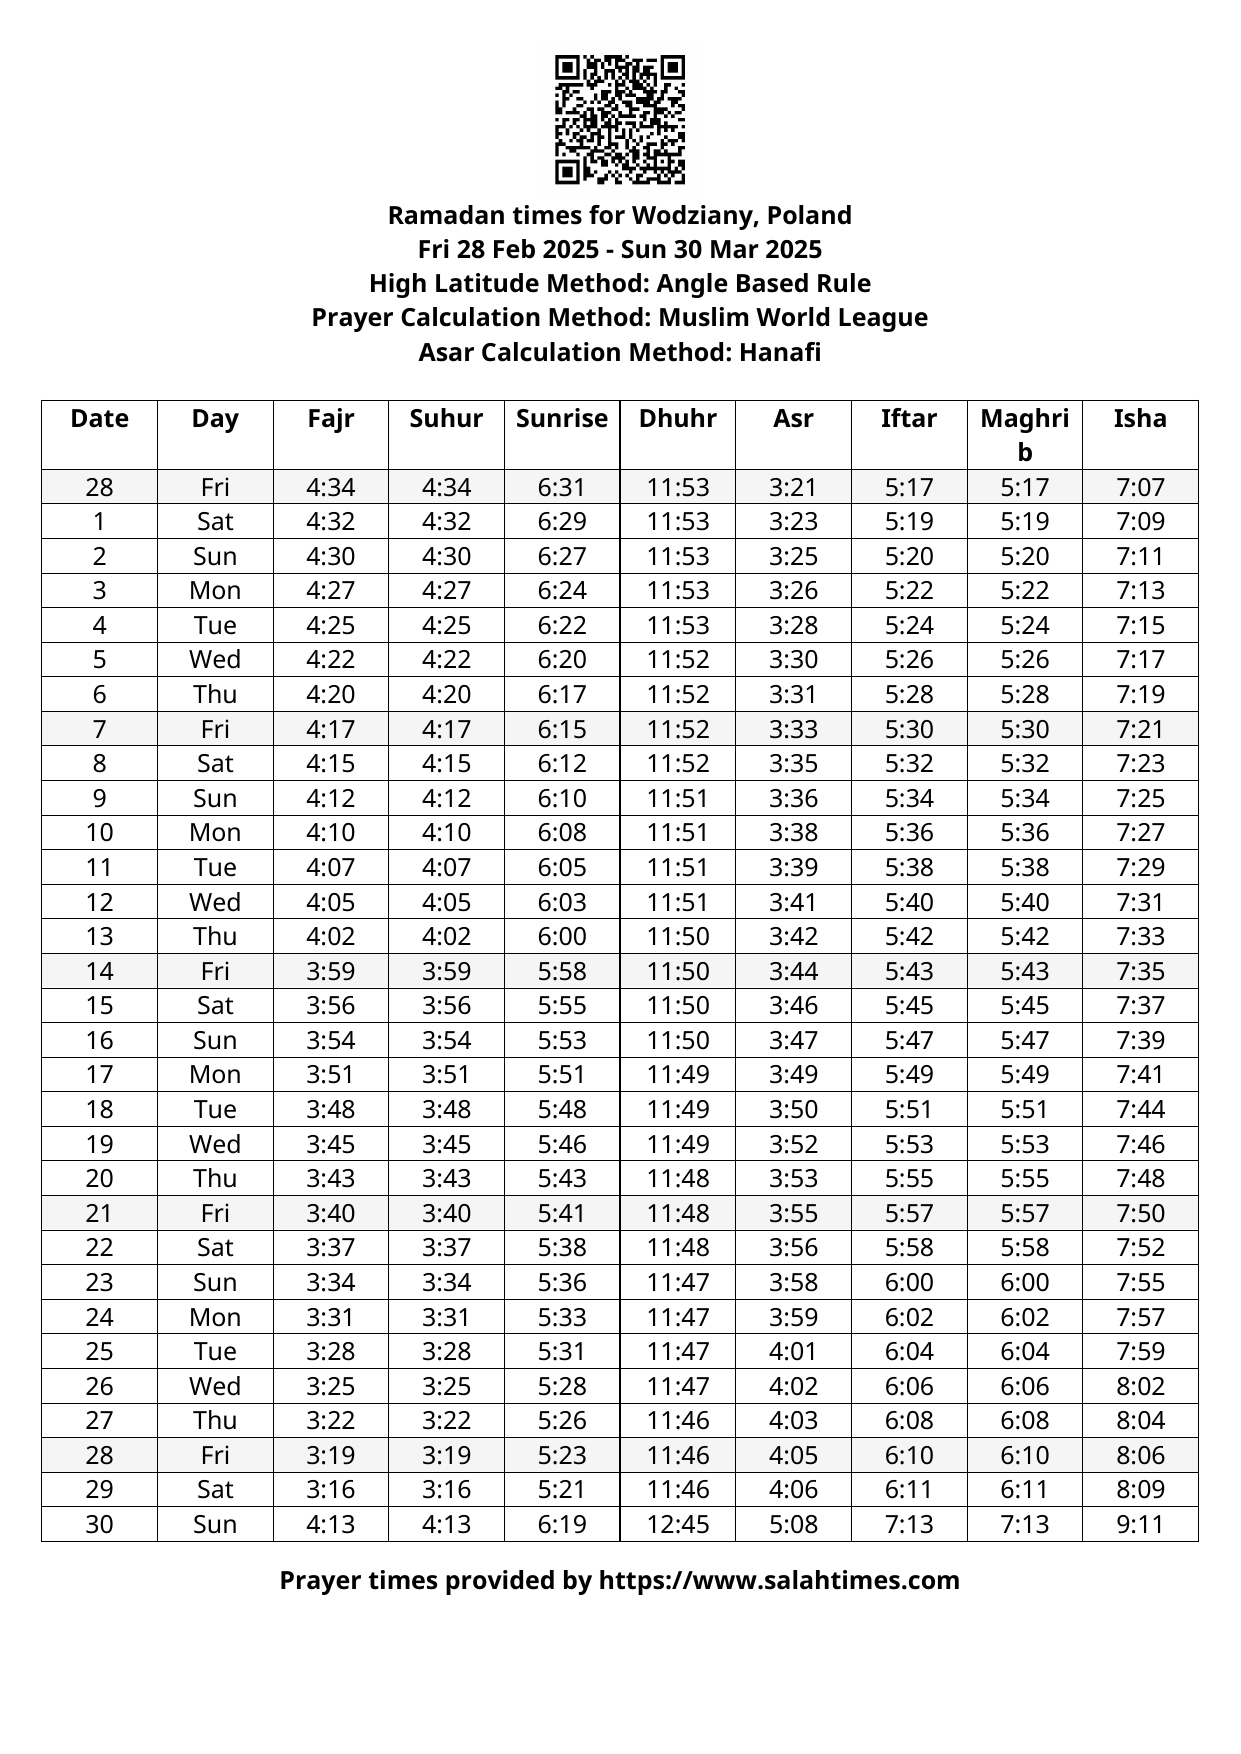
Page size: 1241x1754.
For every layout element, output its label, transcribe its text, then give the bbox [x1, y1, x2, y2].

table_cell 6:05 [505, 850, 619, 884]
table_cell 4:01 [736, 1334, 851, 1368]
table_cell 11:52 [621, 643, 735, 676]
table_cell 3:28 [736, 608, 851, 642]
table_cell 5:58 [968, 1231, 1082, 1264]
table_cell 27 [42, 1404, 157, 1437]
table_cell 5:38 [852, 850, 967, 884]
table_cell Mon [158, 1058, 273, 1091]
table_cell 7:27 [1083, 816, 1198, 849]
table_cell 5:08 [736, 1507, 851, 1541]
table_cell 7:59 [1083, 1334, 1198, 1368]
table_cell 15 [42, 989, 157, 1022]
table_cell 3:58 [736, 1265, 851, 1299]
table_cell 5:28 [968, 677, 1082, 711]
table_cell 3:55 [736, 1196, 851, 1229]
table_cell Sun [158, 781, 273, 814]
table_cell 5:32 [968, 746, 1082, 780]
table_cell 5:51 [505, 1058, 619, 1091]
table_cell 20 [42, 1161, 157, 1195]
table_cell 4:10 [274, 816, 388, 849]
table_cell 11:51 [621, 885, 735, 918]
table_cell 3:37 [274, 1231, 388, 1264]
table_cell Mon [158, 574, 273, 607]
table_cell Fri [158, 470, 273, 503]
table_cell 7:44 [1083, 1092, 1198, 1126]
table_cell 7:19 [1083, 677, 1198, 711]
table_header Suhur [389, 401, 504, 469]
table_cell 7:35 [1083, 954, 1198, 987]
table_cell Thu [158, 677, 273, 711]
table_cell 6:24 [505, 574, 619, 607]
table_cell 5:38 [505, 1231, 619, 1264]
table_cell 3:59 [389, 954, 504, 987]
table_cell 7:07 [1083, 470, 1198, 503]
table_cell 3:51 [389, 1058, 504, 1091]
table_cell 3:59 [736, 1300, 851, 1333]
table_cell 5:43 [505, 1161, 619, 1195]
table_cell 3:41 [736, 885, 851, 918]
table_cell 11:53 [621, 504, 735, 538]
table_cell 5:19 [968, 504, 1082, 538]
table_cell 5:30 [968, 712, 1082, 745]
table_cell Sat [158, 1231, 273, 1264]
table_cell 3:46 [736, 989, 851, 1022]
table_cell 11:46 [621, 1473, 735, 1506]
table_cell Sun [158, 1265, 273, 1299]
table_cell 25 [42, 1334, 157, 1368]
table_header Date [42, 401, 157, 469]
table_cell 5:23 [505, 1438, 619, 1472]
table_cell 6:11 [968, 1473, 1082, 1506]
table_cell 7:25 [1083, 781, 1198, 814]
table_cell 3:22 [389, 1404, 504, 1437]
table_cell 3:48 [389, 1092, 504, 1126]
table_cell 3:45 [274, 1127, 388, 1160]
text Prayer Calculation Method: Muslim World League [42, 300, 1198, 334]
table_cell Fri [158, 954, 273, 987]
table_cell 3:42 [736, 919, 851, 953]
table_header Asr [736, 401, 851, 469]
table_cell 5:47 [852, 1023, 967, 1057]
table_header Fajr [274, 401, 388, 469]
table_cell 6:06 [852, 1369, 967, 1402]
table_cell 3:19 [389, 1438, 504, 1472]
table_cell 14 [42, 954, 157, 987]
table_cell 4:10 [389, 816, 504, 849]
table_cell 6:10 [852, 1438, 967, 1472]
table_cell 5:53 [852, 1127, 967, 1160]
table_cell 5:41 [505, 1196, 619, 1229]
table_cell 5:38 [968, 850, 1082, 884]
table_cell 4:34 [274, 470, 388, 503]
table_cell 11:50 [621, 989, 735, 1022]
table_cell 11:48 [621, 1161, 735, 1195]
table_header Day [158, 401, 273, 469]
table_cell 3:48 [274, 1092, 388, 1126]
table_cell 4:07 [389, 850, 504, 884]
table_cell 17 [42, 1058, 157, 1091]
table_cell 11:46 [621, 1438, 735, 1472]
table_cell 7 [42, 712, 157, 745]
table_cell 8 [42, 746, 157, 780]
table_cell 5:51 [852, 1092, 967, 1126]
table_cell 3:25 [389, 1369, 504, 1402]
table_cell Thu [158, 919, 273, 953]
table_cell 3:16 [389, 1473, 504, 1506]
table_cell 4:12 [274, 781, 388, 814]
table_cell Thu [158, 1404, 273, 1437]
table_cell Fri [158, 712, 273, 745]
table_cell 11:46 [621, 1404, 735, 1437]
table_cell 16 [42, 1023, 157, 1057]
table_cell 5:40 [852, 885, 967, 918]
table_cell 6:04 [852, 1334, 967, 1368]
table_cell 9:11 [1083, 1507, 1198, 1541]
table_header Isha [1083, 401, 1198, 469]
table_cell 7:48 [1083, 1161, 1198, 1195]
table_cell 3:54 [274, 1023, 388, 1057]
table_cell 5:43 [852, 954, 967, 987]
table_cell 28 [42, 470, 157, 503]
table_cell 5:45 [852, 989, 967, 1022]
table_cell 4 [42, 608, 157, 642]
table_cell 5:32 [852, 746, 967, 780]
text High Latitude Method: Angle Based Rule [42, 266, 1198, 300]
table_cell 5:26 [968, 643, 1082, 676]
table_cell 11:47 [621, 1369, 735, 1402]
table_cell 6:10 [505, 781, 619, 814]
table_cell 6:00 [968, 1265, 1082, 1299]
table_cell 6 [42, 677, 157, 711]
table_cell 3:26 [736, 574, 851, 607]
table_cell 11:53 [621, 539, 735, 572]
table_cell 4:12 [389, 781, 504, 814]
table_cell 3:30 [736, 643, 851, 676]
table_cell Mon [158, 1300, 273, 1333]
table_cell Tue [158, 608, 273, 642]
table_cell 4:25 [274, 608, 388, 642]
table_cell 5:30 [852, 712, 967, 745]
table_cell 3:38 [736, 816, 851, 849]
table_cell 11:52 [621, 746, 735, 780]
table_cell 5:45 [968, 989, 1082, 1022]
table_cell 3:37 [389, 1231, 504, 1264]
table_cell 8:04 [1083, 1404, 1198, 1437]
table_cell 7:55 [1083, 1265, 1198, 1299]
table_cell 3:25 [736, 539, 851, 572]
table_cell Wed [158, 1127, 273, 1160]
table_cell 7:13 [1083, 574, 1198, 607]
table_cell 5:36 [852, 816, 967, 849]
table_cell 5:17 [968, 470, 1082, 503]
table_cell 28 [42, 1438, 157, 1472]
table_cell 6:19 [505, 1507, 619, 1541]
table_cell 5:49 [852, 1058, 967, 1091]
table_cell 3:22 [274, 1404, 388, 1437]
table_cell 6:00 [505, 919, 619, 953]
table_cell 6:10 [968, 1438, 1082, 1472]
table_cell 6:00 [852, 1265, 967, 1299]
table_cell 4:22 [274, 643, 388, 676]
table_cell 3:45 [389, 1127, 504, 1160]
table_cell 5:26 [505, 1404, 619, 1437]
table_cell 19 [42, 1127, 157, 1160]
table_cell 6:17 [505, 677, 619, 711]
table_cell 5:55 [852, 1161, 967, 1195]
table_cell 11:52 [621, 677, 735, 711]
table_cell 11:49 [621, 1092, 735, 1126]
table_cell 4:13 [389, 1507, 504, 1541]
table_cell 11:50 [621, 919, 735, 953]
table_cell 4:32 [389, 504, 504, 538]
table_cell 3 [42, 574, 157, 607]
table_cell 3:19 [274, 1438, 388, 1472]
table_cell 3:56 [274, 989, 388, 1022]
table_cell 5 [42, 643, 157, 676]
table_cell 4:02 [389, 919, 504, 953]
table_cell 3:16 [274, 1473, 388, 1506]
table_cell 3:25 [274, 1369, 388, 1402]
table_cell 7:46 [1083, 1127, 1198, 1160]
table_cell 8:06 [1083, 1438, 1198, 1472]
table_cell 7:52 [1083, 1231, 1198, 1264]
table_cell Sun [158, 539, 273, 572]
table_cell 11:51 [621, 816, 735, 849]
table_cell 6:08 [968, 1404, 1082, 1437]
table_cell 3:54 [389, 1023, 504, 1057]
table_cell 3:31 [736, 677, 851, 711]
table_cell 4:17 [274, 712, 388, 745]
table_cell 3:40 [274, 1196, 388, 1229]
table_cell Sun [158, 1507, 273, 1541]
table_cell 10 [42, 816, 157, 849]
table_cell 2 [42, 539, 157, 572]
table_cell 5:34 [968, 781, 1082, 814]
table_cell 7:23 [1083, 746, 1198, 780]
table_header Sunrise [505, 401, 619, 469]
table_cell Wed [158, 643, 273, 676]
table_cell Thu [158, 1161, 273, 1195]
table_cell 12:45 [621, 1507, 735, 1541]
table_cell 4:02 [274, 919, 388, 953]
table_cell 4:03 [736, 1404, 851, 1437]
table_cell 5:58 [505, 954, 619, 987]
table_cell 3:23 [736, 504, 851, 538]
table_cell 3:44 [736, 954, 851, 987]
table_cell 7:13 [852, 1507, 967, 1541]
table_cell 3:35 [736, 746, 851, 780]
table_cell 7:50 [1083, 1196, 1198, 1229]
table_cell 6:04 [968, 1334, 1082, 1368]
table_cell 8:02 [1083, 1369, 1198, 1402]
table_cell 4:13 [274, 1507, 388, 1541]
table_cell 11:49 [621, 1058, 735, 1091]
table_cell 3:43 [274, 1161, 388, 1195]
table_cell 4:15 [274, 746, 388, 780]
table_cell 6:08 [505, 816, 619, 849]
table_cell 3:33 [736, 712, 851, 745]
table_cell Sat [158, 504, 273, 538]
table_cell 7:29 [1083, 850, 1198, 884]
table_cell 11:50 [621, 954, 735, 987]
table_cell Sat [158, 746, 273, 780]
table_cell 11:47 [621, 1334, 735, 1368]
table_cell 3:34 [274, 1265, 388, 1299]
table_cell 5:40 [968, 885, 1082, 918]
table_cell 4:20 [389, 677, 504, 711]
table_cell 5:55 [968, 1161, 1082, 1195]
table_header Iftar [852, 401, 967, 469]
table_cell 5:48 [505, 1092, 619, 1126]
table_cell 7:57 [1083, 1300, 1198, 1333]
table_cell 5:21 [505, 1473, 619, 1506]
table_cell 5:36 [505, 1265, 619, 1299]
table_cell 7:11 [1083, 539, 1198, 572]
table_cell 3:34 [389, 1265, 504, 1299]
table_header Maghrib [968, 401, 1082, 469]
table_cell 3:53 [736, 1161, 851, 1195]
table_cell 11:53 [621, 608, 735, 642]
table_cell 7:41 [1083, 1058, 1198, 1091]
table_cell 23 [42, 1265, 157, 1299]
text Fri 28 Feb 2025 - Sun 30 Mar 2025 [42, 232, 1198, 266]
table_cell 6:31 [505, 470, 619, 503]
table_cell 11:53 [621, 574, 735, 607]
table_cell 7:15 [1083, 608, 1198, 642]
table_cell 3:56 [389, 989, 504, 1022]
table_header Dhuhr [621, 401, 735, 469]
table_cell 5:22 [968, 574, 1082, 607]
table_cell 4:06 [736, 1473, 851, 1506]
table_cell 6:03 [505, 885, 619, 918]
table_cell 4:17 [389, 712, 504, 745]
table_cell 11:52 [621, 712, 735, 745]
table_cell 4:05 [736, 1438, 851, 1472]
text Asar Calculation Method: Hanafi [42, 334, 1198, 368]
table_cell 11:48 [621, 1196, 735, 1229]
table_cell 5:24 [968, 608, 1082, 642]
table_cell 1 [42, 504, 157, 538]
table_cell 24 [42, 1300, 157, 1333]
table_cell 6:20 [505, 643, 619, 676]
table_cell 11:49 [621, 1127, 735, 1160]
table_cell 3:47 [736, 1023, 851, 1057]
table_cell Sat [158, 1473, 273, 1506]
table_cell 3:31 [389, 1300, 504, 1333]
table_cell 11:47 [621, 1300, 735, 1333]
picture [542, 41, 699, 198]
table_cell Wed [158, 1369, 273, 1402]
table_cell 5:53 [505, 1023, 619, 1057]
table_cell Tue [158, 1092, 273, 1126]
table_cell Sat [158, 989, 273, 1022]
text Ramadan times for Wodziany, Poland [42, 198, 1198, 232]
table_cell 7:31 [1083, 885, 1198, 918]
table_cell 3:28 [389, 1334, 504, 1368]
table_cell 5:58 [852, 1231, 967, 1264]
table_cell 4:30 [274, 539, 388, 572]
table_cell 11:51 [621, 781, 735, 814]
table_cell 4:27 [389, 574, 504, 607]
table_cell 26 [42, 1369, 157, 1402]
table_cell 5:36 [968, 816, 1082, 849]
table_cell Mon [158, 816, 273, 849]
table_cell 5:51 [968, 1092, 1082, 1126]
table_cell 4:30 [389, 539, 504, 572]
table_cell 11:51 [621, 850, 735, 884]
table_cell 18 [42, 1092, 157, 1126]
table_cell 3:56 [736, 1231, 851, 1264]
table_cell 4:22 [389, 643, 504, 676]
table_cell Wed [158, 885, 273, 918]
table_cell 4:32 [274, 504, 388, 538]
table_cell 3:40 [389, 1196, 504, 1229]
table_cell 4:02 [736, 1369, 851, 1402]
table_cell Tue [158, 1334, 273, 1368]
table_cell 6:08 [852, 1404, 967, 1437]
table_cell 4:07 [274, 850, 388, 884]
table_cell 3:52 [736, 1127, 851, 1160]
table_cell 22 [42, 1231, 157, 1264]
table_cell 11 [42, 850, 157, 884]
table_cell 3:39 [736, 850, 851, 884]
table_cell 7:17 [1083, 643, 1198, 676]
table_cell 7:21 [1083, 712, 1198, 745]
table_cell 7:37 [1083, 989, 1198, 1022]
table_cell 7:13 [968, 1507, 1082, 1541]
table_cell 7:33 [1083, 919, 1198, 953]
table_cell 6:29 [505, 504, 619, 538]
table_cell 6:22 [505, 608, 619, 642]
table_cell 6:27 [505, 539, 619, 572]
table_cell 5:57 [968, 1196, 1082, 1229]
table_cell 3:28 [274, 1334, 388, 1368]
table_cell 13 [42, 919, 157, 953]
table_cell 12 [42, 885, 157, 918]
table_cell 4:05 [274, 885, 388, 918]
table_cell 6:12 [505, 746, 619, 780]
table_cell 3:31 [274, 1300, 388, 1333]
table_cell 11:47 [621, 1265, 735, 1299]
table_cell 7:09 [1083, 504, 1198, 538]
table_cell 4:15 [389, 746, 504, 780]
table_cell 6:11 [852, 1473, 967, 1506]
table_cell 5:55 [505, 989, 619, 1022]
table_cell 4:20 [274, 677, 388, 711]
table_cell 5:33 [505, 1300, 619, 1333]
table_cell 6:15 [505, 712, 619, 745]
table_cell 21 [42, 1196, 157, 1229]
table_cell 5:26 [852, 643, 967, 676]
table_cell 3:59 [274, 954, 388, 987]
table_cell 5:57 [852, 1196, 967, 1229]
table_cell 4:27 [274, 574, 388, 607]
table_cell 3:21 [736, 470, 851, 503]
table_cell 29 [42, 1473, 157, 1506]
table_cell 11:53 [621, 470, 735, 503]
table_cell 30 [42, 1507, 157, 1541]
table_cell 8:09 [1083, 1473, 1198, 1506]
table_cell 5:20 [968, 539, 1082, 572]
table_cell 4:05 [389, 885, 504, 918]
table_cell 4:25 [389, 608, 504, 642]
table_cell 5:28 [505, 1369, 619, 1402]
table_cell Fri [158, 1438, 273, 1472]
table_cell 5:19 [852, 504, 967, 538]
table_cell 5:22 [852, 574, 967, 607]
table_cell 6:02 [852, 1300, 967, 1333]
table_cell 5:24 [852, 608, 967, 642]
table_cell 5:42 [852, 919, 967, 953]
table_cell 5:43 [968, 954, 1082, 987]
table_cell 3:50 [736, 1092, 851, 1126]
table_cell 6:02 [968, 1300, 1082, 1333]
table_cell Fri [158, 1196, 273, 1229]
table_cell 5:31 [505, 1334, 619, 1368]
table_cell 11:50 [621, 1023, 735, 1057]
table_cell 5:47 [968, 1023, 1082, 1057]
table_cell 5:46 [505, 1127, 619, 1160]
table_cell 3:49 [736, 1058, 851, 1091]
table_cell 4:34 [389, 470, 504, 503]
table_cell Tue [158, 850, 273, 884]
table_cell 3:51 [274, 1058, 388, 1091]
text Prayer times provided by https://www.salahtimes.com [42, 1563, 1198, 1597]
table_cell 6:06 [968, 1369, 1082, 1402]
table_cell 9 [42, 781, 157, 814]
table_cell Sun [158, 1023, 273, 1057]
table_cell 5:34 [852, 781, 967, 814]
table_cell 5:53 [968, 1127, 1082, 1160]
table_cell 3:36 [736, 781, 851, 814]
table_cell 5:20 [852, 539, 967, 572]
table_cell 3:43 [389, 1161, 504, 1195]
table_cell 5:17 [852, 470, 967, 503]
table_cell 5:42 [968, 919, 1082, 953]
table_cell 5:49 [968, 1058, 1082, 1091]
table_cell 7:39 [1083, 1023, 1198, 1057]
table_cell 5:28 [852, 677, 967, 711]
table_cell 11:48 [621, 1231, 735, 1264]
